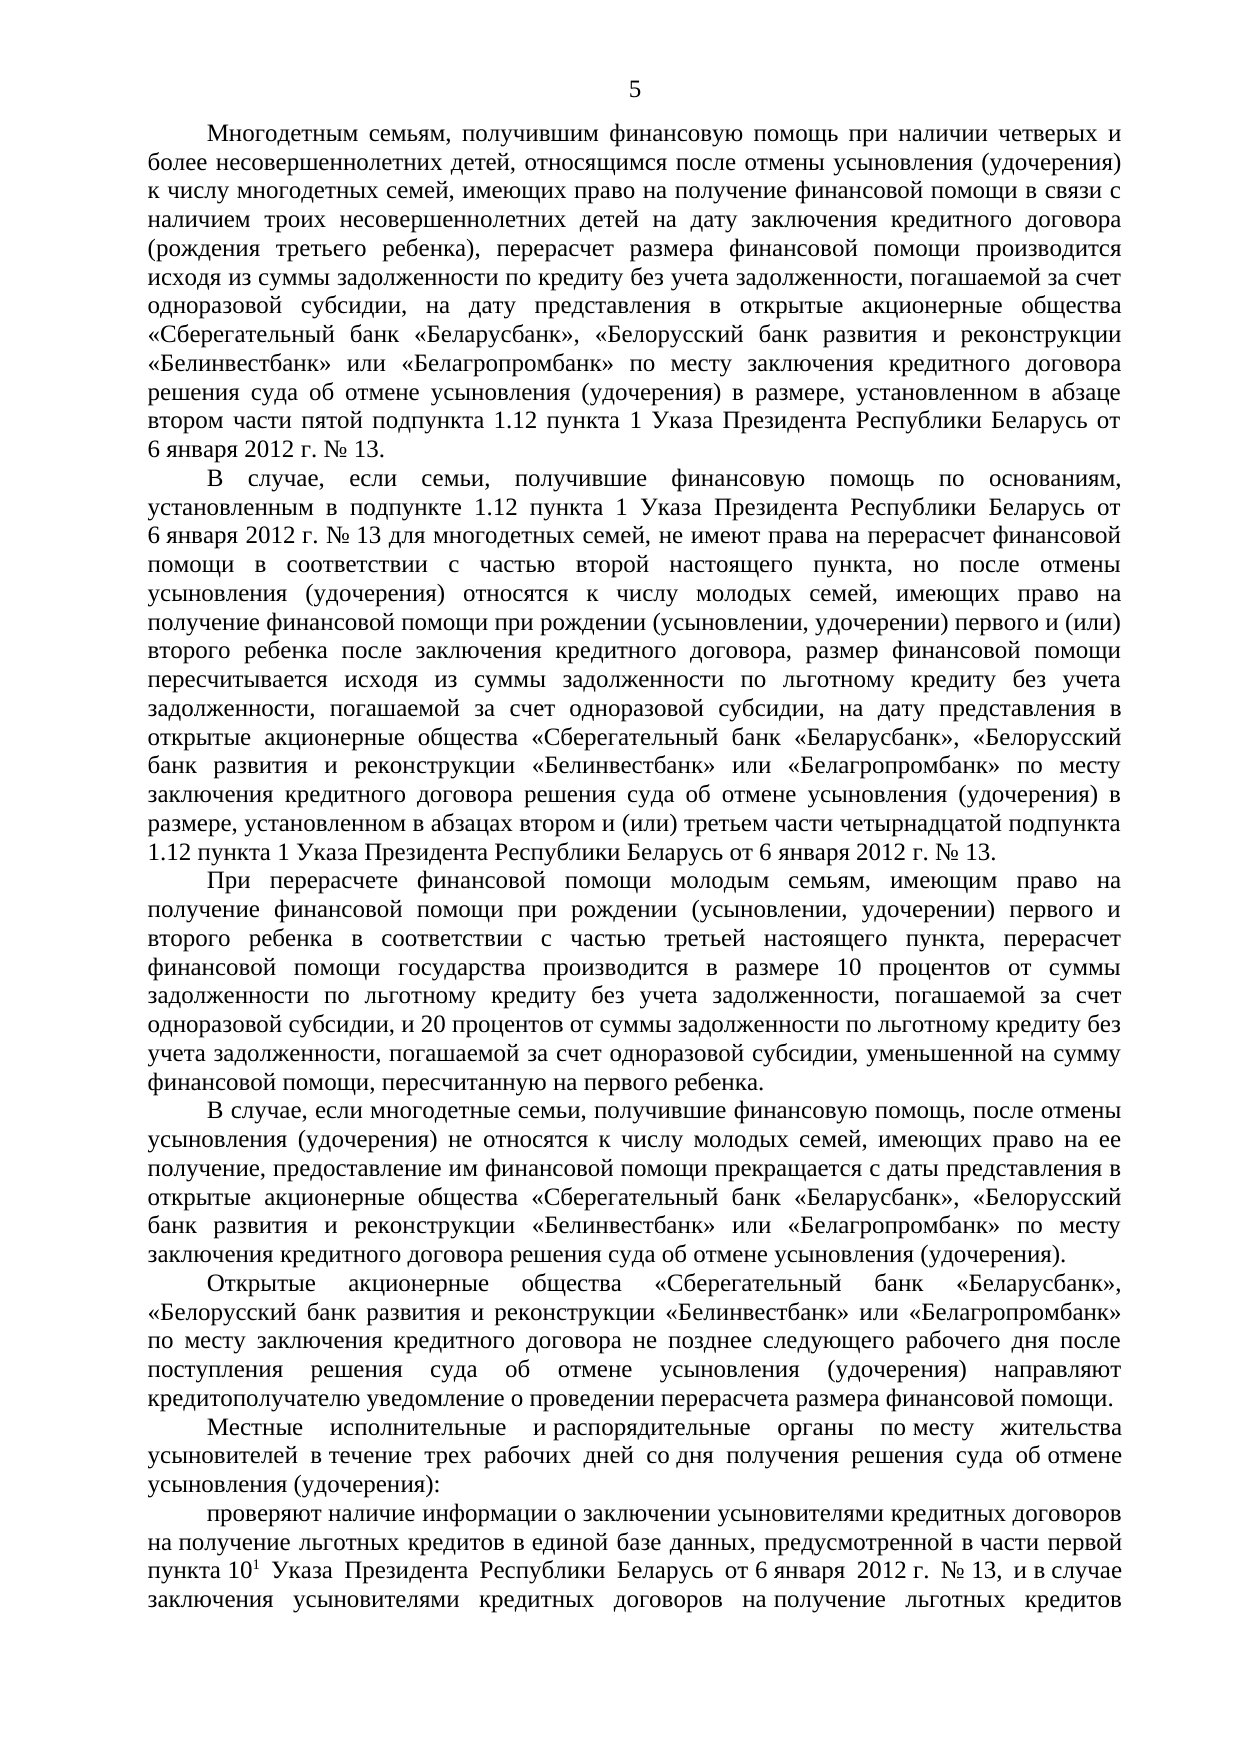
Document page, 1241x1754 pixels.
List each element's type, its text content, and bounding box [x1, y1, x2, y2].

text Открытые акционерные общества «Сберегательный банк «Беларусбанк», «Белорусский банк развития и реконструкции «Белинвестбанк» или «Белагропромбанк» по месту заключения кредитного договора не позднее следующего рабочего дня после поступления решения суда об отмене усыновления (удочерения) направляют кредитополучателю уведомление о проведении перерасчета размера финансовой помощи. [147, 1268, 1122, 1412]
text В случае, если многодетные семьи, получившие финансовую помощь, после отмены усыновления (удочерения) не относятся к числу молодых семей, имеющих право на ее получение, предоставление им финансовой помощи прекращается с даты представления в открытые акционерные общества «Сберегательный банк «Беларусбанк», «Белорусский банк развития и реконструкции «Белинвестбанк» или «Белагропромбанк» по месту заключения кредитного договора решения суда об отмене усыновления (удочерения). [147, 1096, 1122, 1268]
text Многодетным семьям, получившим финансовую помощь при наличии четверых и более несовершеннолетних детей, относящимся после отмены усыновления (удочерения) к числу многодетных семей, имеющих право на получение финансовой помощи в связи с наличием троих несовершеннолетних детей на дату заключения кредитного договора (рождения третьего ребенка), перерасчет размера финансовой помощи производится исходя из суммы задолженности по кредиту без учета задолженности, погашаемой за счет одноразовой субсидии, на дату представления в открытые акционерные общества «Сберегательный банк «Беларусбанк», «Белорусский банк развития и реконструкции «Белинвестбанк» или «Белагропромбанк» по месту заключения кредитного договора решения суда об отмене усыновления (удочерения) в размере, установленном в абзаце втором части пятой подпункта 1.12 пункта 1 Указа Президента Республики Беларусь от 6 января 2012 г. № 13. [147, 118, 1122, 463]
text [147, 1498, 1122, 1613]
text Местные исполнительные и распорядительные органы по месту жительства усыновителей в течение трех рабочих дней со дня получения решения суда об отмене усыновления (удочерения): [147, 1412, 1122, 1498]
text При перерасчете финансовой помощи молодым семьям, имеющим право на получение финансовой помощи при рождении (усыновлении, удочерении) первого и второго ребенка в соответствии с частью третьей настоящего пункта, перерасчет финансовой помощи государства производится в размере 10 процентов от суммы задолженности по льготному кредиту без учета задолженности, погашаемой за счет одноразовой субсидии, и 20 процентов от суммы задолженности по льготному кредиту без учета задолженности, погашаемой за счет одноразовой субсидии, уменьшенной на сумму финансовой помощи, пересчитанную на первого ребенка. [147, 866, 1122, 1096]
text В случае, если семьи, получившие финансовую помощь по основаниям, установленным в подпункте 1.12 пункта 1 Указа Президента Республики Беларусь от 6 января 2012 г. № 13 для многодетных семей, не имеют права на перерасчет финансовой помощи в соответствии с частью второй настоящего пункта, но после отмены усыновления (удочерения) относятся к числу молодых семей, имеющих право на получение финансовой помощи при рождении (усыновлении, удочерении) первого и (или) второго ребенка после заключения кредитного договора, размер финансовой помощи пересчитывается исходя из суммы задолженности по льготному кредиту без учета задолженности, погашаемой за счет одноразовой субсидии, на дату представления в открытые акционерные общества «Сберегательный банк «Беларусбанк», «Белорусский банк развития и реконструкции «Белинвестбанк» или «Белагропромбанк» по месту заключения кредитного договора решения суда об отмене усыновления (удочерения) в размере, установленном в абзацах втором и (или) третьем части четырнадцатой подпункта 1.12 пункта 1 Указа Президента Республики Беларусь от 6 января 2012 г. № 13. [147, 463, 1122, 866]
